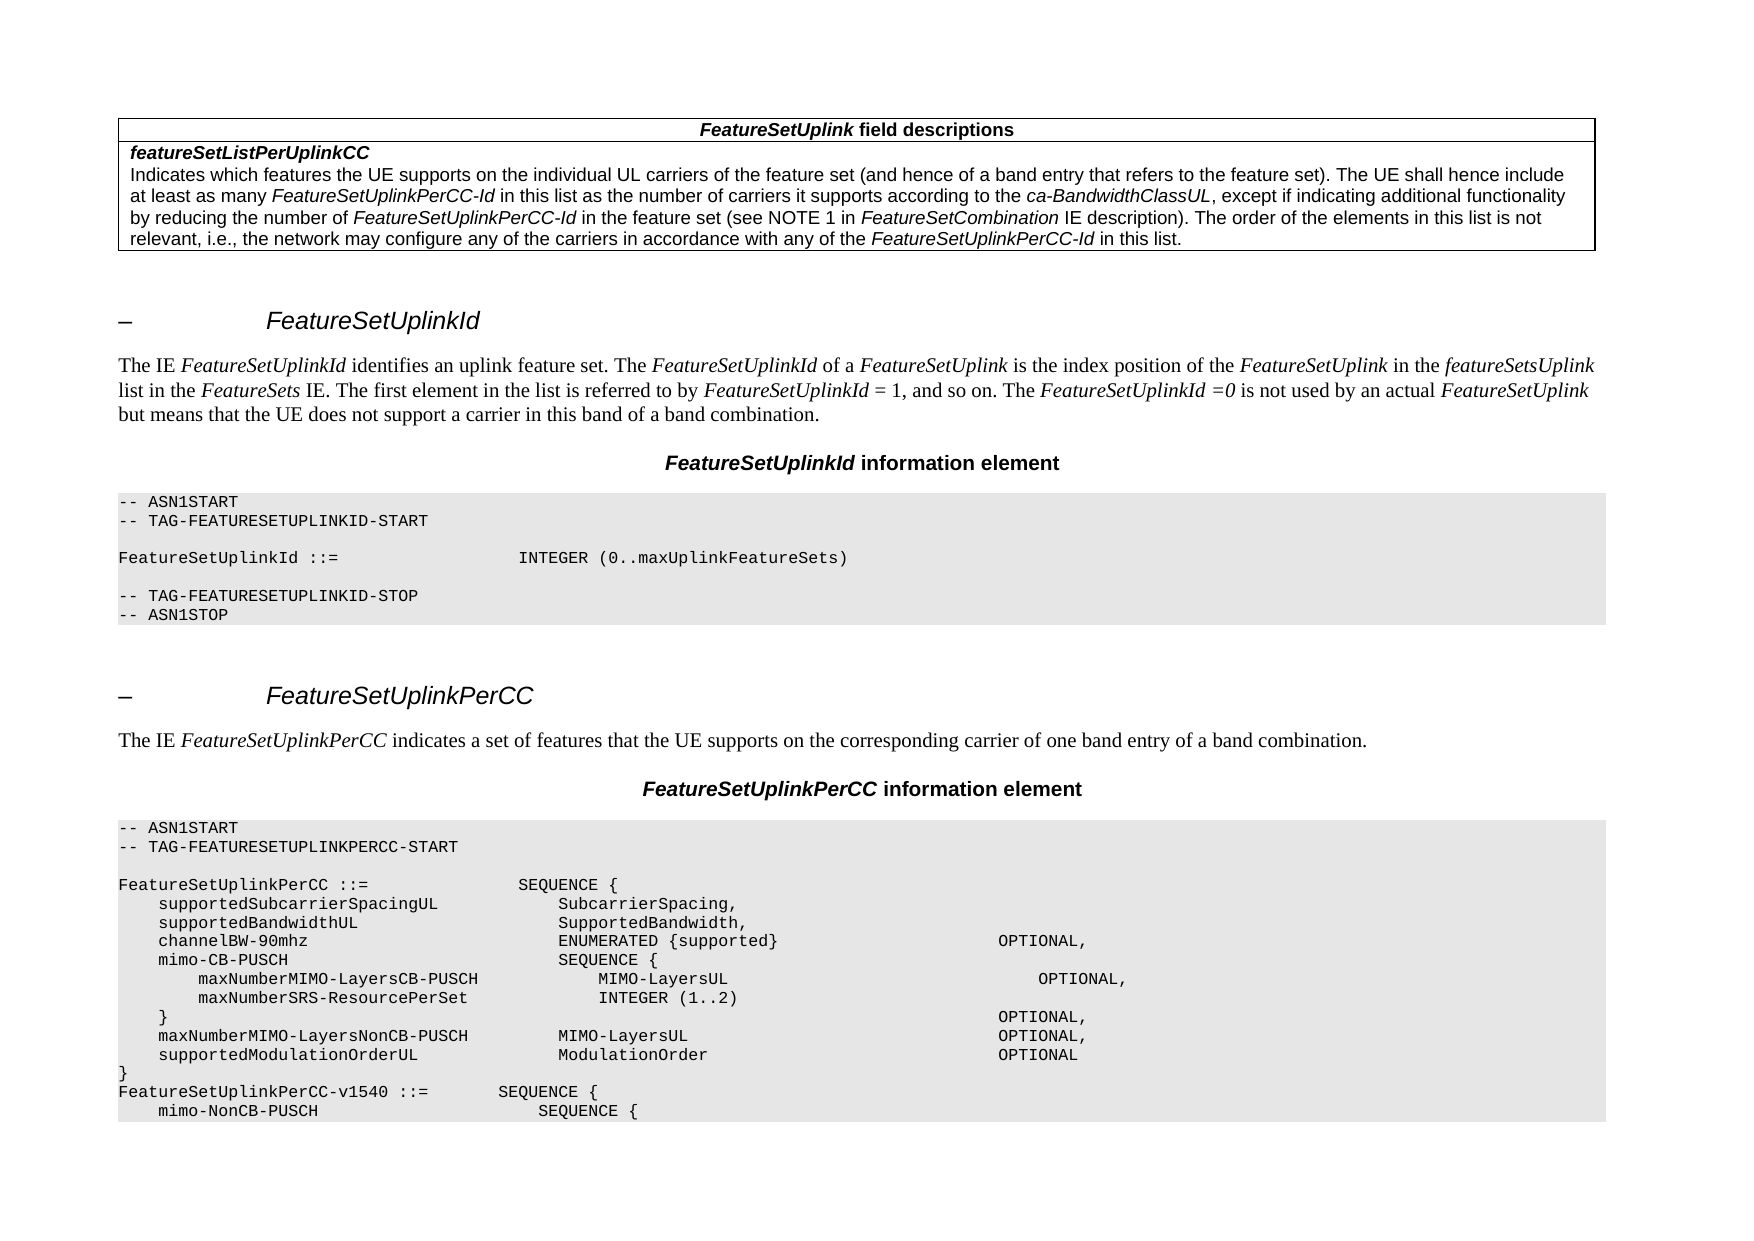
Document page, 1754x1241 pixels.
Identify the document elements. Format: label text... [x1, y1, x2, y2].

text -- TAG-FEATURESETUPLINKID-START [118, 512, 1606, 531]
text maxNumberSRS-ResourcePerSet INTEGER (1..2) [118, 989, 1606, 1008]
text maxNumberMIMO-LayersCB-PUSCH MIMO-LayersUL OPTIONAL, [118, 971, 1606, 989]
text -- ASN1START [118, 820, 1606, 839]
text mimo-NonCB-PUSCH SEQUENCE { [118, 1103, 1606, 1122]
text FeatureSetUplinkPerCC information element [118, 777, 1606, 801]
text FeatureSetUplinkId information element [118, 451, 1606, 474]
text maxNumberMIMO-LayersNonCB-PUSCH MIMO-LayersUL OPTIONAL, [118, 1027, 1606, 1046]
text – FeatureSetUplinkId [118, 306, 1606, 335]
text – FeatureSetUplinkPerCC [118, 681, 1606, 709]
text } [118, 1065, 1606, 1084]
text The IE FeatureSetUplinkId identifies an uplink feature set. The FeatureSetUplinkId of a FeatureSetUplink is the index position of the FeatureSetUplink in the featureSetsUplink list in the FeatureSets IE. The first element in the list is referred to by FeatureSetUplinkId = 1, and so on. The FeatureSetUplinkId =0 is not used by an actual FeatureSetUplink but means that the UE does not support a carrier in this band of a band combination. [118, 353, 1606, 426]
text mimo-CB-PUSCH SEQUENCE { [118, 952, 1606, 971]
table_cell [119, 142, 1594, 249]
text } OPTIONAL, [118, 1008, 1606, 1027]
text supportedModulationOrderUL ModulationOrder OPTIONAL [118, 1046, 1606, 1065]
text The IE FeatureSetUplinkPerCC indicates a set of features that the UE supports on the corresponding carrier of one band entry of a band combination. [118, 728, 1606, 752]
text FeatureSetUplinkPerCC-v1540 ::= SEQUENCE { [118, 1084, 1606, 1103]
text -- TAG-FEATURESETUPLINKPERCC-START [118, 839, 1606, 858]
text -- TAG-FEATURESETUPLINKID-STOP [118, 588, 1606, 606]
text -- ASN1START [118, 493, 1606, 512]
text supportedSubcarrierSpacingUL SubcarrierSpacing, [118, 895, 1606, 914]
text FeatureSetUplinkPerCC ::= SEQUENCE { [118, 876, 1606, 895]
text -- ASN1STOP [118, 606, 1606, 625]
text supportedBandwidthUL SupportedBandwidth, [118, 914, 1606, 933]
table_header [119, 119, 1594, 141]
text channelBW-90mhz ENUMERATED {supported} OPTIONAL, [118, 933, 1606, 952]
text FeatureSetUplinkId ::= INTEGER (0..maxUplinkFeatureSets) [118, 550, 1606, 569]
